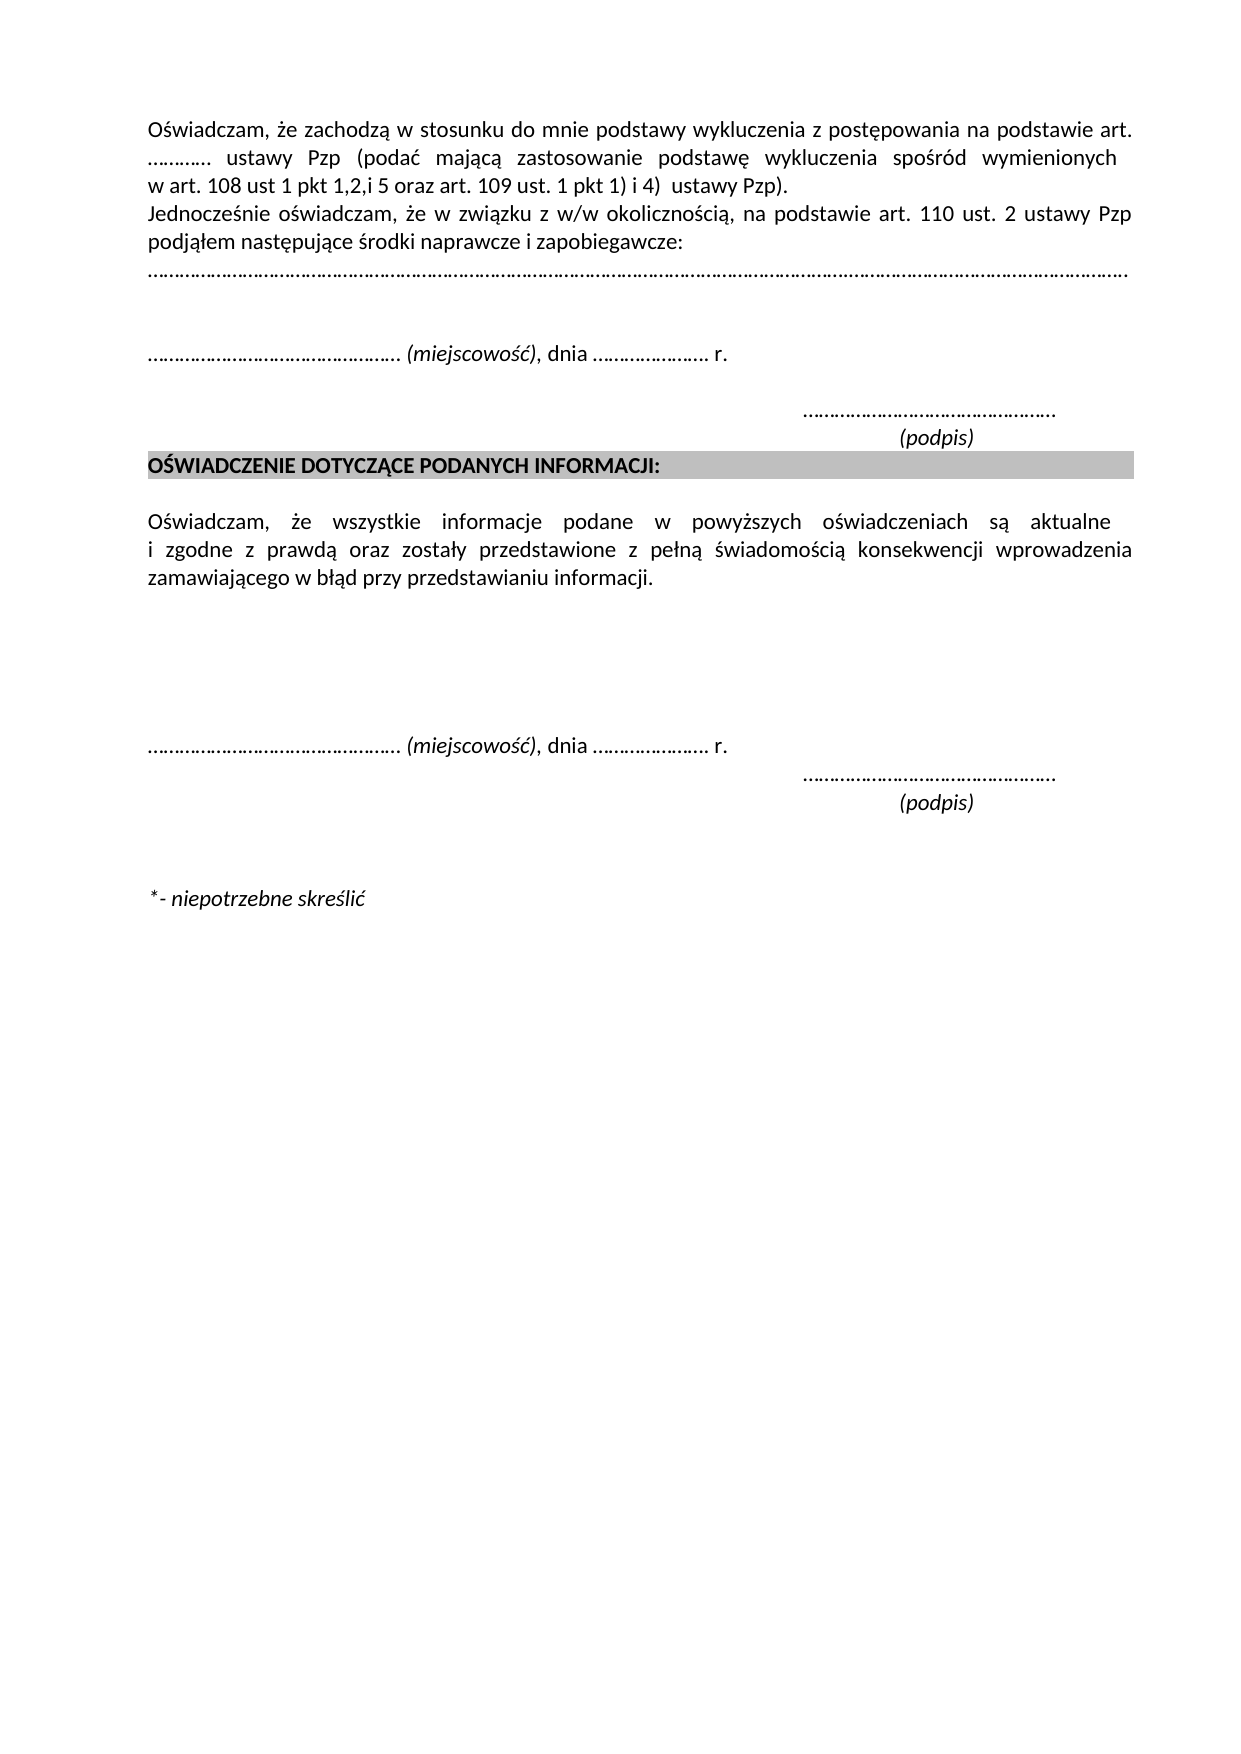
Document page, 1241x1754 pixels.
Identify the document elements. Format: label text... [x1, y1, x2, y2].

text …………………………………………………………………………………………………………………….…………………………………………….. [148, 255, 1134, 283]
text ………………………………………… [148, 395, 1134, 423]
text ………………………………………… [148, 759, 1134, 788]
text Oświadczam, że zachodzą w stosunku do mnie podstawy wykluczenia z postępowania na podstawie art. ………… ustawy Pzp (podać mającą zastosowanie podstawę wykluczenia spośród wymienionych w art. 108 ust 1 pkt 1,2,i 5 oraz art. 109 ust. 1 pkt 1) i 4) ustawy Pzp). [148, 115, 1134, 199]
text ………………………………………… (miejscowość), dnia …………………. r. [148, 732, 1134, 759]
text *- niepotrzebne skreślić [148, 884, 1134, 912]
text (podpis) [738, 423, 1134, 451]
text ………………………………………… (miejscowość), dnia …………………. r. [148, 339, 1134, 367]
text Oświadczam, że wszystkie informacje podane w powyższych oświadczeniach są aktualne i zgodne z prawdą oraz zostały przedstawione z pełną świadomością konsekwencji wprowadzenia zamawiającego w błąd przy przedstawianiu informacji. [148, 507, 1134, 591]
text (podpis) [738, 788, 1134, 816]
text OŚWIADCZENIE DOTYCZĄCE PODANYCH INFORMACJI: [148, 451, 1134, 479]
text Jednocześnie oświadczam, że w związku z w/w okolicznością, na podstawie art. 110 ust. 2 ustawy Pzp podjąłem następujące środki naprawcze i zapobiegawcze: [148, 199, 1134, 255]
